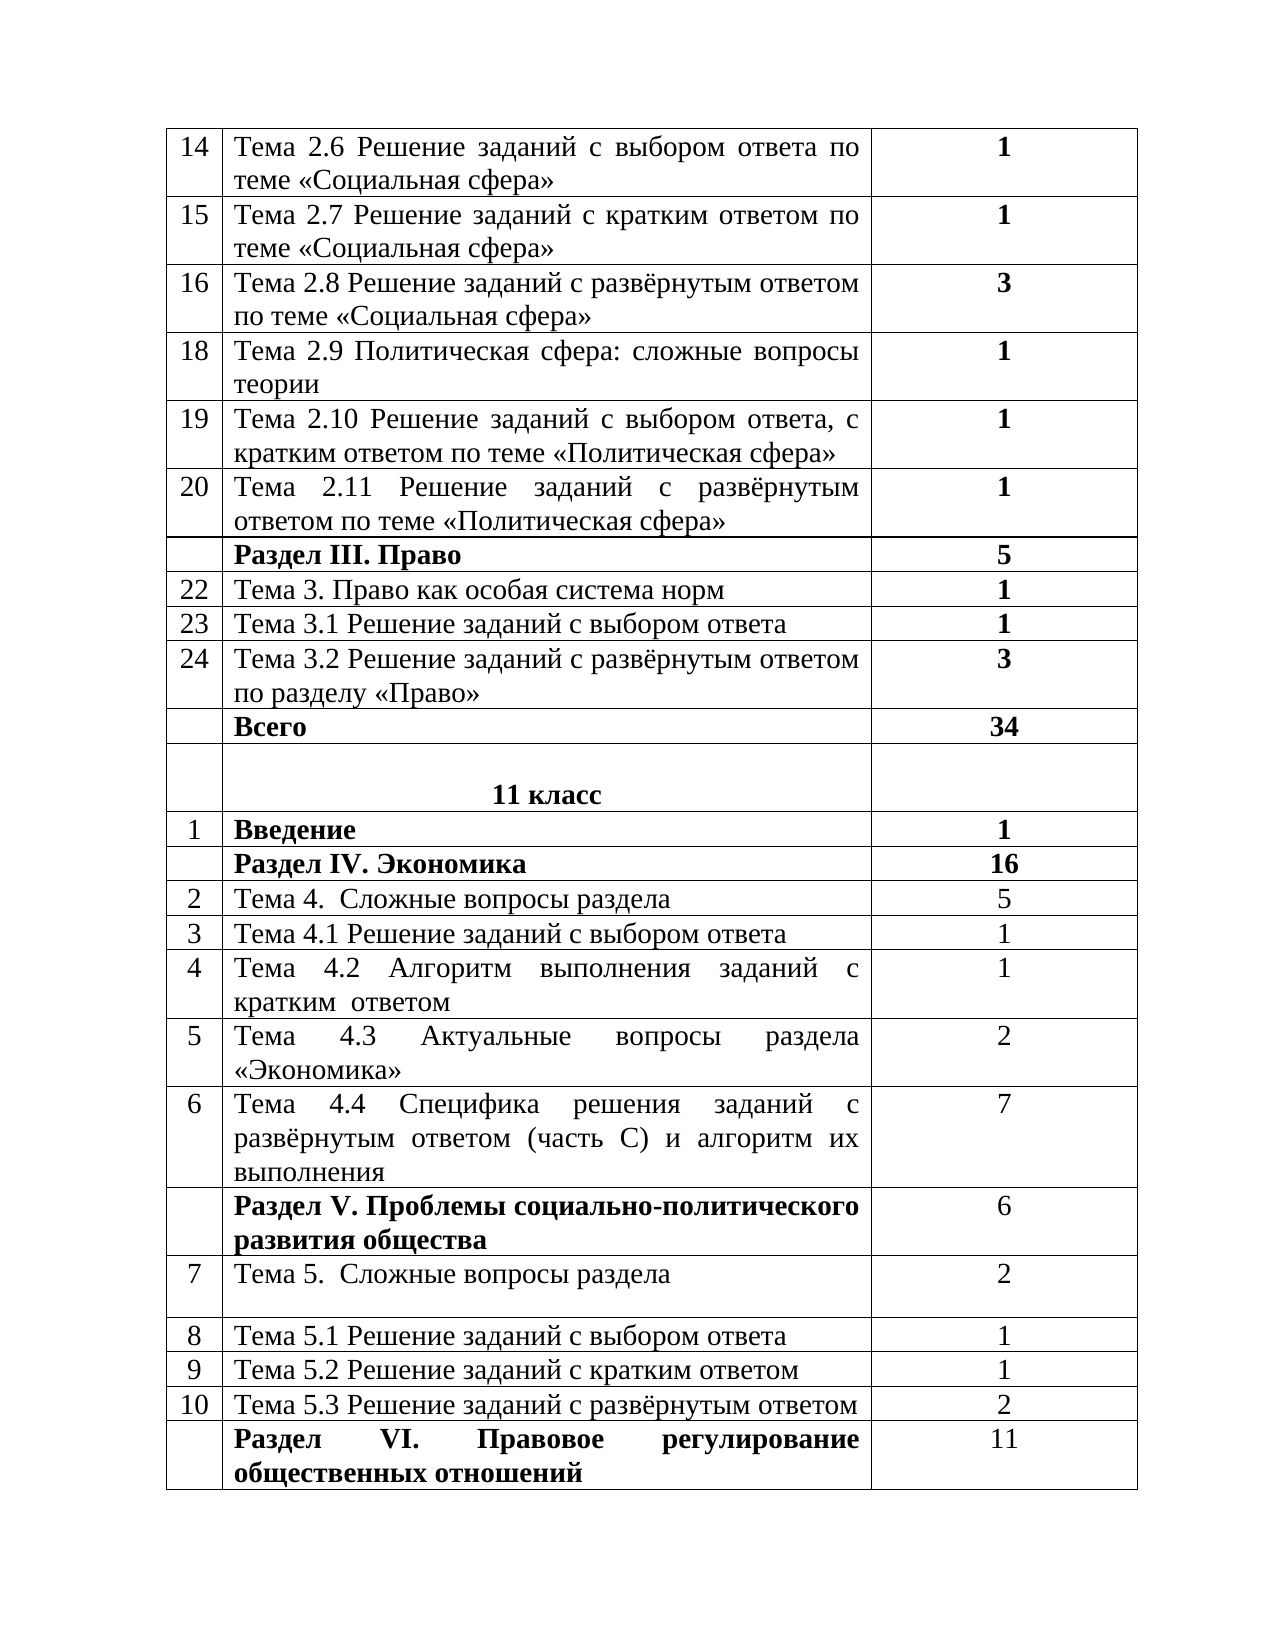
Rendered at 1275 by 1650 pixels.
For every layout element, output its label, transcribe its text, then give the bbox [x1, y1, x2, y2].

table_cell 1 [872, 401, 1137, 468]
table_cell 20 [167, 469, 222, 536]
table_cell 1 [872, 607, 1137, 640]
table_cell 4 [167, 950, 222, 1017]
table_cell Тема 2.6 Решение заданий с выбором ответа по теме «Социальная сфера» [223, 129, 871, 196]
table_cell 34 [872, 709, 1137, 743]
table_cell 16 [167, 265, 222, 332]
table_cell 1 [167, 812, 222, 846]
table_cell 15 [167, 197, 222, 264]
table_cell 1 [872, 333, 1137, 400]
table_cell Тема 3.1 Решение заданий с выбором ответа [223, 607, 871, 640]
table_cell [167, 847, 222, 880]
table_cell Введение [223, 812, 871, 846]
table_cell 18 [167, 333, 222, 400]
table_cell 7 [872, 1087, 1137, 1187]
table_cell Всего [223, 709, 871, 743]
table_cell 1 [872, 1352, 1137, 1386]
table_cell 1 [872, 129, 1137, 196]
table_cell 3 [167, 916, 222, 949]
table_cell 10 [167, 1387, 222, 1420]
table_cell 11 [872, 1421, 1137, 1488]
table_cell 24 [167, 641, 222, 708]
table_cell Тема 2.7 Решение заданий с кратким ответом по теме «Социальная сфера» [223, 197, 871, 264]
table_cell 2 [167, 881, 222, 915]
table_cell 5 [872, 881, 1137, 915]
table_cell 1 [872, 916, 1137, 949]
table_cell [167, 538, 222, 571]
table_cell Раздел VI. Правовое регулирование общественных отношений [223, 1421, 871, 1488]
table_cell [167, 1421, 222, 1488]
table_cell Тема 4. Сложные вопросы раздела [223, 881, 871, 915]
table_cell Раздел V. Проблемы социально-политического развития общества [223, 1188, 871, 1255]
table_cell 1 [872, 812, 1137, 846]
table_cell 23 [167, 607, 222, 640]
table_cell 2 [872, 1256, 1137, 1317]
table_cell 1 [872, 469, 1137, 536]
table_cell [167, 1188, 222, 1255]
table_cell 9 [167, 1352, 222, 1386]
table_cell 5 [872, 538, 1137, 571]
table_cell Тема 5.2 Решение заданий с кратким ответом [223, 1352, 871, 1386]
table_cell [167, 709, 222, 743]
table_cell Раздел III. Право [223, 538, 871, 571]
table_cell 7 [167, 1256, 222, 1317]
table_cell Тема 3.2 Решение заданий с развёрнутым ответом по разделу «Право» [223, 641, 871, 708]
table_cell 1 [872, 950, 1137, 1017]
table_cell Тема 4.2 Алгоритм выполнения заданий с кратким ответом [223, 950, 871, 1017]
table_cell Раздел IV. Экономика [223, 847, 871, 880]
table_cell Тема 5. Сложные вопросы раздела [223, 1256, 871, 1317]
table_cell 22 [167, 572, 222, 606]
table_cell 8 [167, 1318, 222, 1351]
table_cell Тема 2.9 Политическая сфера: сложные вопросы теории [223, 333, 871, 400]
table_cell 1 [872, 1318, 1137, 1351]
table_cell 3 [872, 641, 1137, 708]
table_cell Тема 4.1 Решение заданий с выбором ответа [223, 916, 871, 949]
table_cell Тема 5.1 Решение заданий с выбором ответа [223, 1318, 871, 1351]
table_cell 2 [872, 1019, 1137, 1086]
table_cell 6 [167, 1087, 222, 1187]
table_cell Тема 2.8 Решение заданий с развёрнутым ответом по теме «Социальная сфера» [223, 265, 871, 332]
table_cell Тема 2.11 Решение заданий с развёрнутым ответом по теме «Политическая сфера» [223, 469, 871, 536]
table_cell 2 [872, 1387, 1137, 1420]
table_cell Тема 3. Право как особая система норм [223, 572, 871, 606]
table_cell 19 [167, 401, 222, 468]
table_cell 14 [167, 129, 222, 196]
table_cell 1 [872, 197, 1137, 264]
table_cell Тема 5.3 Решение заданий с развёрнутым ответом [223, 1387, 871, 1420]
table_cell 11 класс [223, 744, 871, 811]
table_cell Тема 4.4 Специфика решения заданий с развёрнутым ответом (часть С) и алгоритм их выполнения [223, 1087, 871, 1187]
table_cell [167, 744, 222, 811]
table_cell Тема 4.3 Актуальные вопросы раздела «Экономика» [223, 1019, 871, 1086]
table_cell Тема 2.10 Решение заданий с выбором ответа, с кратким ответом по теме «Политическая сфера» [223, 401, 871, 468]
table_cell 3 [872, 265, 1137, 332]
table_cell 5 [167, 1019, 222, 1086]
table_cell 16 [872, 847, 1137, 880]
table_cell [872, 744, 1137, 811]
table_cell 6 [872, 1188, 1137, 1255]
table_cell 1 [872, 572, 1137, 606]
